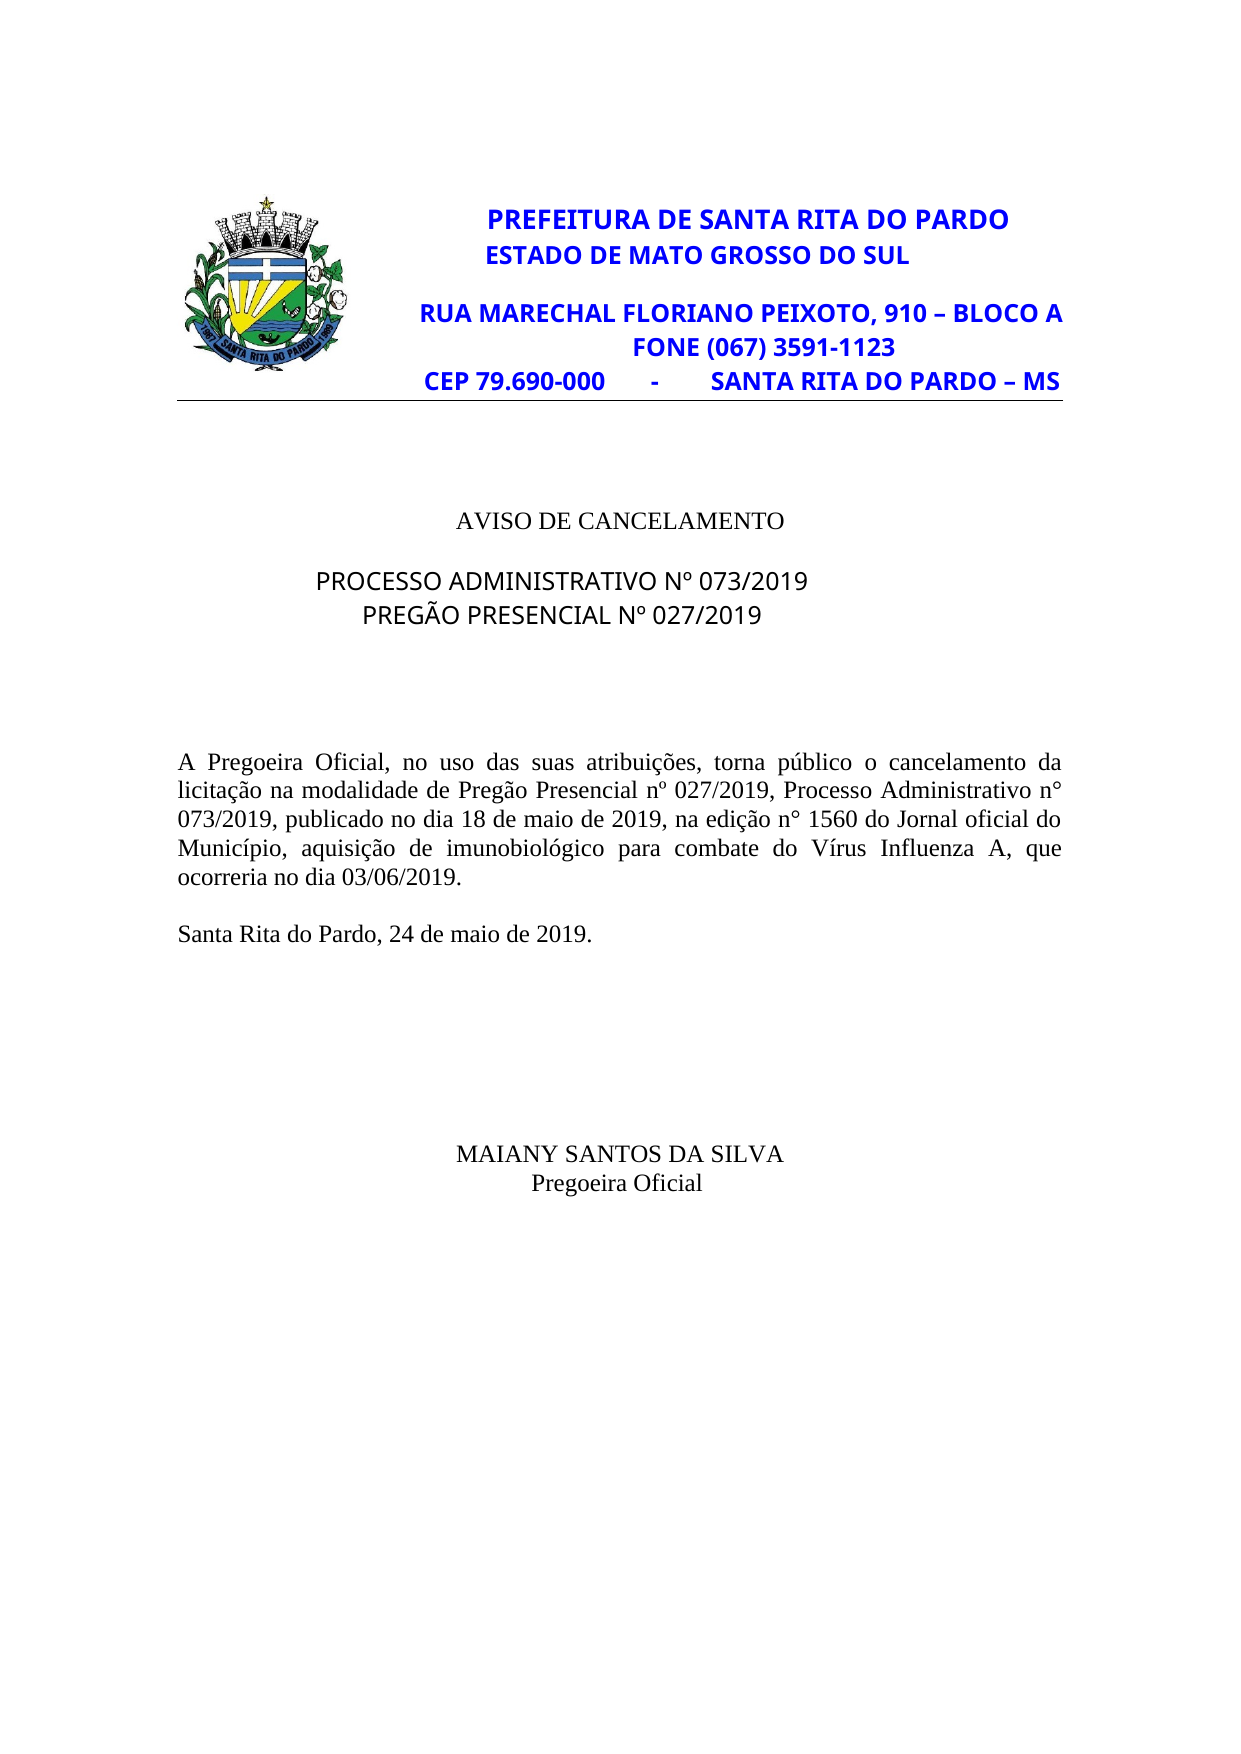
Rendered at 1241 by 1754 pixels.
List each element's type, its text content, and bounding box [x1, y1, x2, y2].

text Pregoeira Oficial [177, 1168, 1063, 1197]
text AVISO DE CANCELAMENTO [177, 506, 1063, 535]
text FONE (067) 3591-1123 [177, 330, 1063, 364]
text MAIANY SANTOS DA SILVA [177, 1139, 1063, 1168]
picture [176, 194, 351, 373]
text RUA MARECHAL FLORIANO PEIXOTO, 910 – BLOCO A [177, 296, 1063, 330]
text A Pregoeira Oficial, no uso das suas atribuições, torna público o cancelamento da licitação na modalidade de Pregão Presencial nº 027/2019, Processo Administrativo n° 073/2019, publicado no dia 18 de maio de 2019, na edição n° 1560 do Jornal oficial do Município, aquisição de imunobiológico para combate do Vírus Influenza A, que ocorreria no dia 03/06/2019. [177, 747, 1063, 891]
text Santa Rita do Pardo, 24 de maio de 2019. [177, 919, 1063, 948]
text PREGÃO PRESENCIAL Nº 027/2019 [177, 598, 947, 632]
text CEP 79.690-000 - SANTA RITA DO PARDO – MS [177, 364, 1063, 400]
text PREFEITURA DE SANTA RITA DO PARDO [177, 201, 1063, 237]
text ESTADO DE MATO GROSSO DO SUL [177, 237, 1063, 272]
text PROCESSO ADMINISTRATIVO Nº 073/2019 [177, 564, 947, 598]
